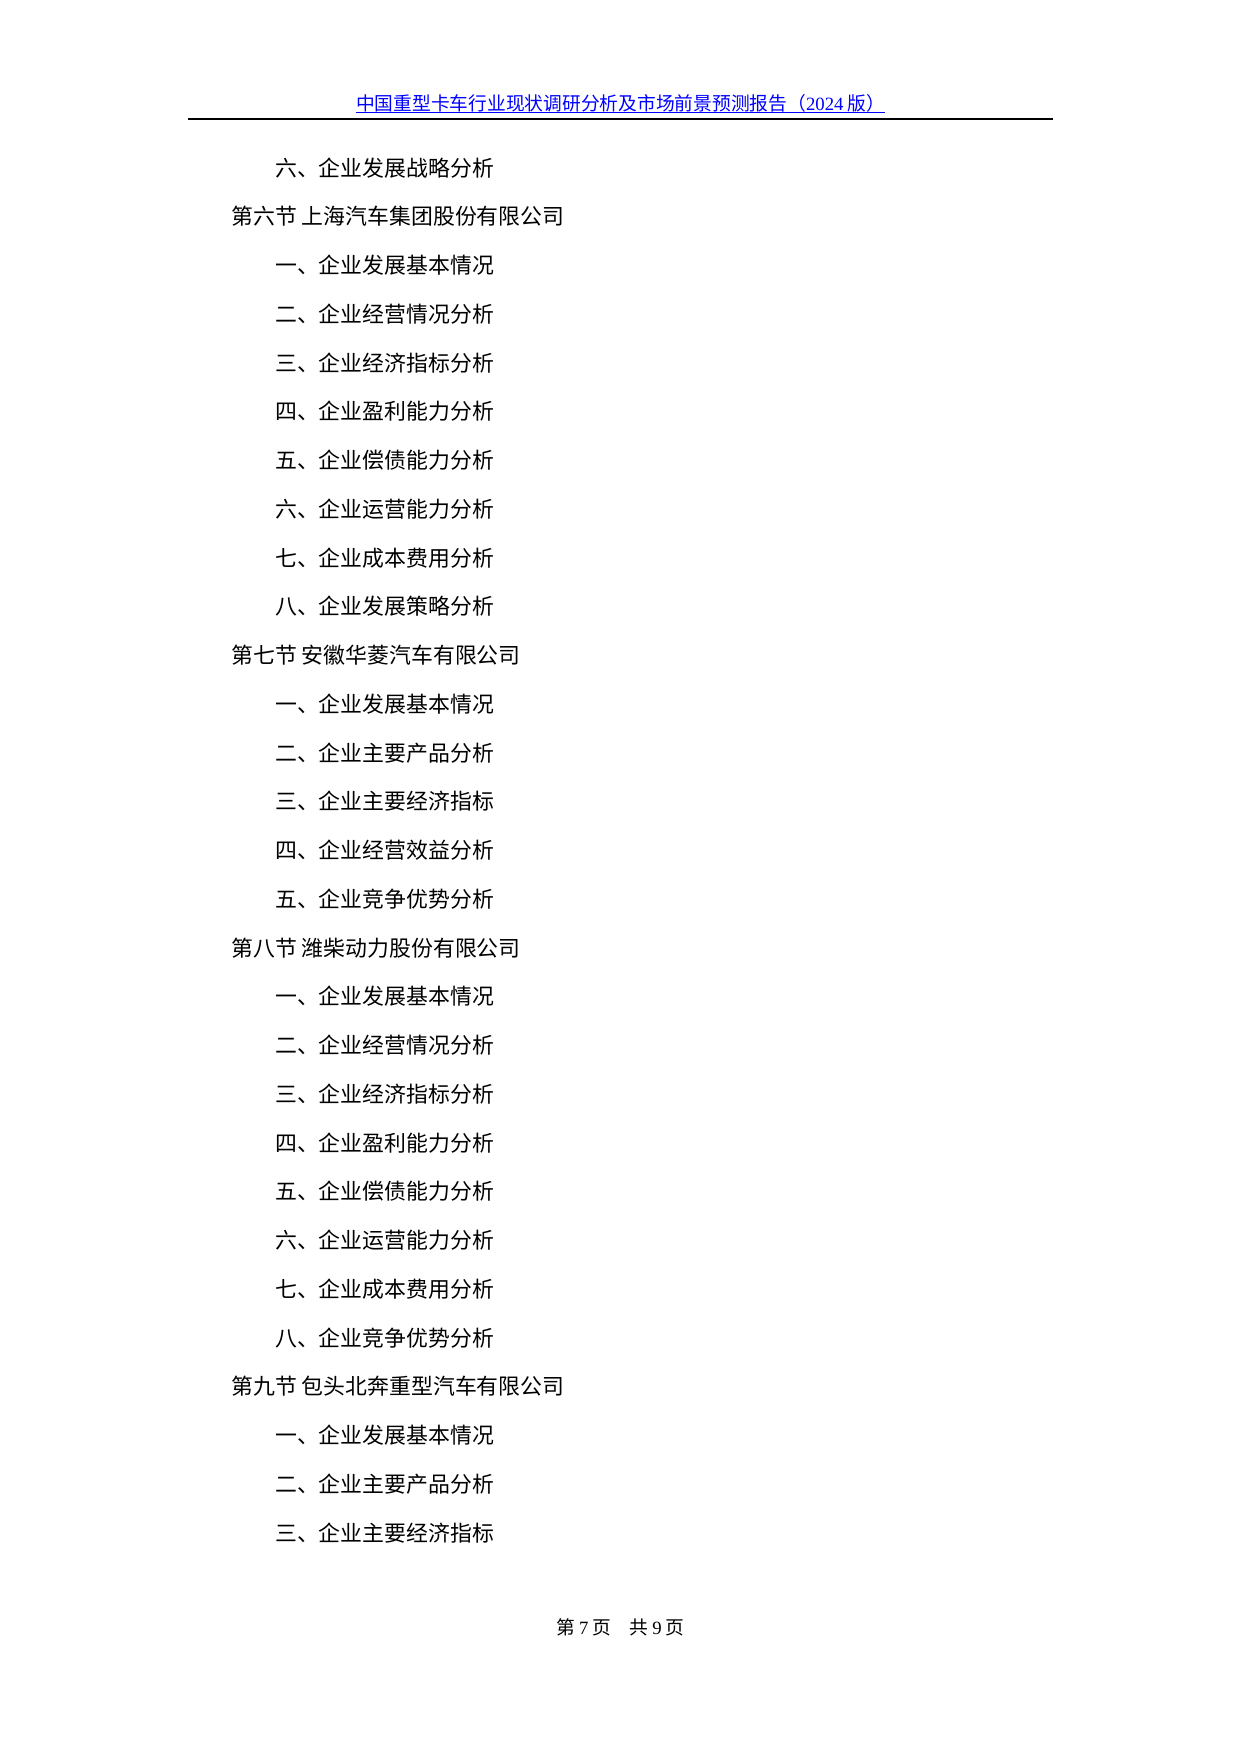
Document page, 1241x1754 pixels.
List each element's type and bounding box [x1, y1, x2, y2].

text [187, 150, 1053, 1548]
